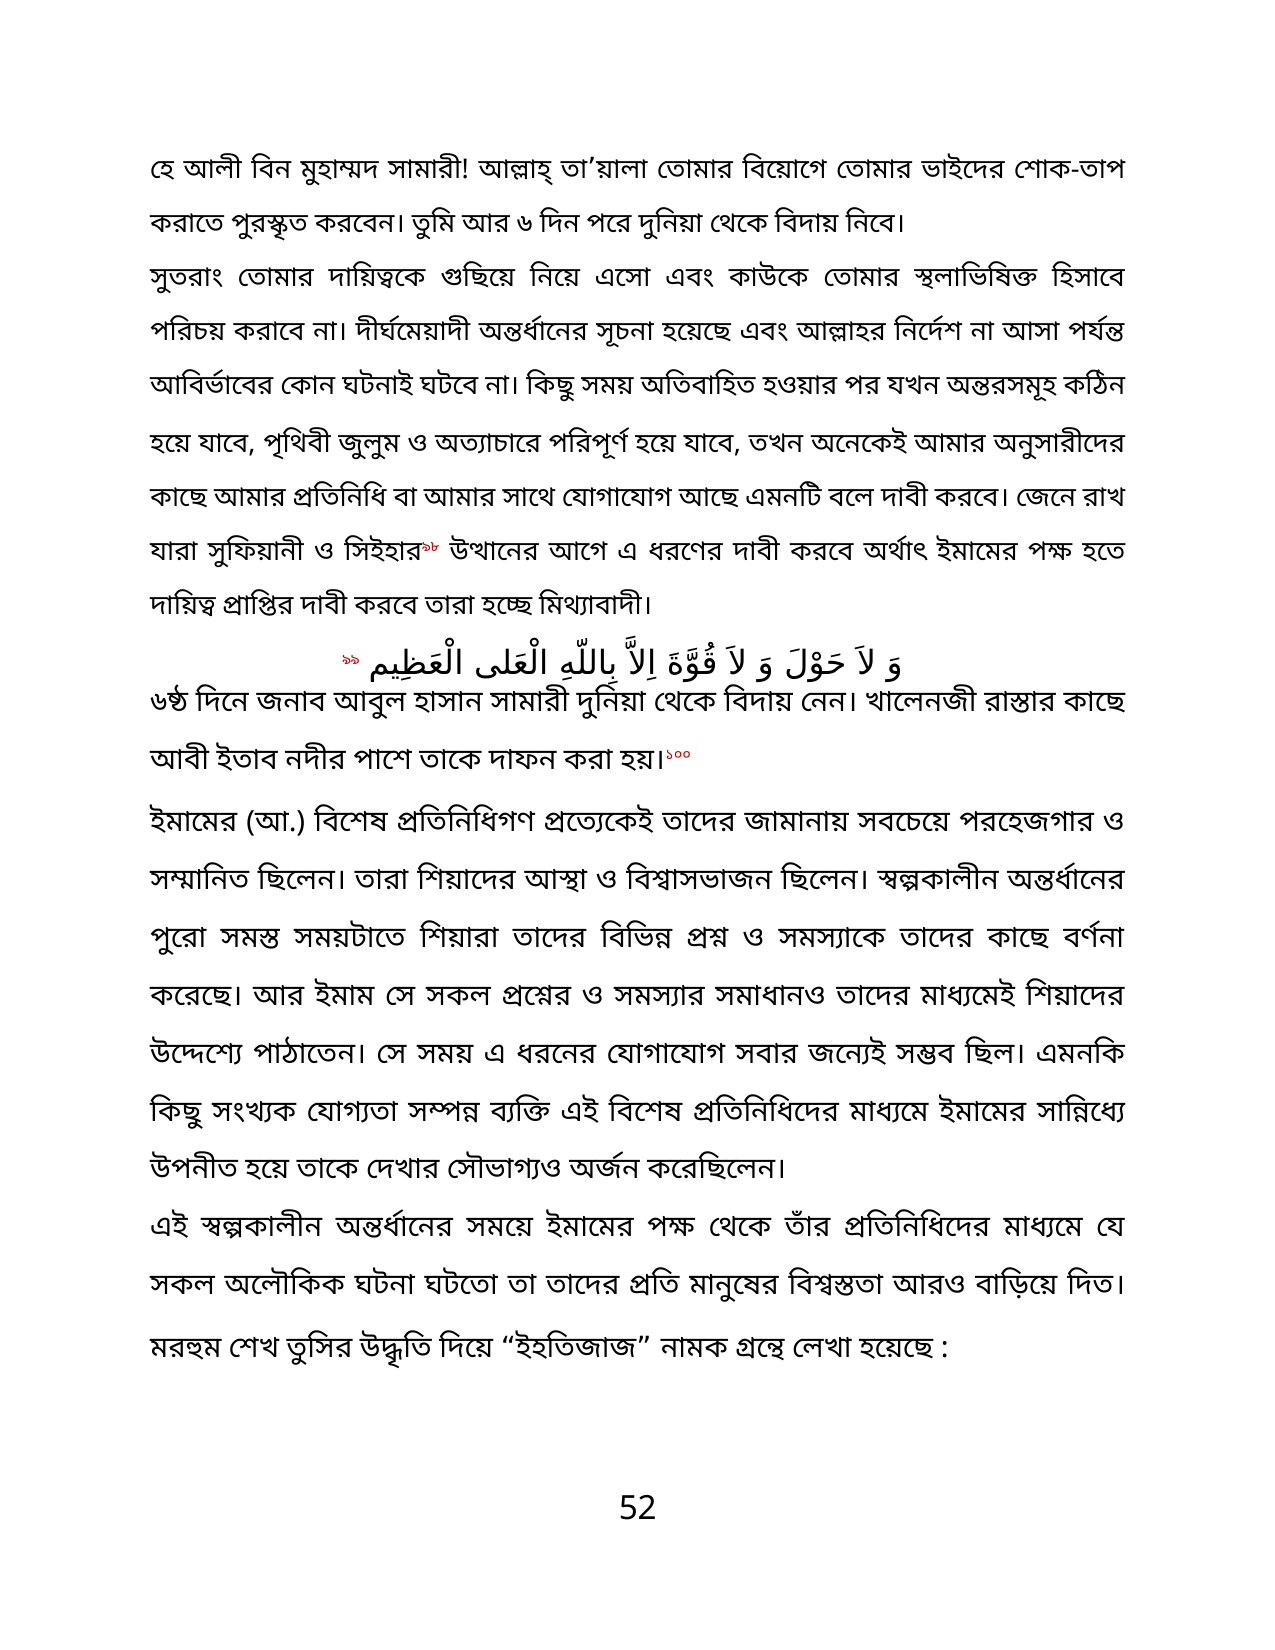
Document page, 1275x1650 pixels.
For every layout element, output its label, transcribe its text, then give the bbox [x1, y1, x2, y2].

text ৬ষ্ঠ দিনে জনাব আবুল হাসান সামারী দুনিয়া থেকে বিদায় নেন। খালেনজী রাস্তার কাছে আবী ইতাব নদীর পাশে তাকে দাফন করা হয়।১০০ [150, 684, 1125, 781]
text হে আলী বিন মুহাম্মদ সামারী! আল্লাহ্ তা’য়ালা তোমার বিয়োগে তোমার ভাইদের শোক-তাপ করাতে পুরস্কৃত করবেন। তুমি আর ৬ দিন পরে দুনিয়া থেকে বিদায় নিবে। [150, 150, 1125, 244]
text ইমামের (আ.) বিশেষ প্রতিনিধিগণ প্রত্যেকেই তাদের জামানায় সবচেয়ে পরহেজগার ও সম্মানিত ছিলেন। তারা শিয়াদের আস্থা ও বিশ্বাসভাজন ছিলেন। স্বল্পকালীন অন্তর্ধানের পুরো সমস্ত সময়টাতে শিয়ারা তাদের বিভিন্ন প্রশ্ন ও সমস্যাকে তাদের কাছে বর্ণনা করেছে। আর ইমাম সে সকল প্রশ্নের ও সমস্যার সমাধানও তাদের মাধ্যমেই শিয়াদের উদ্দেশ্যে পাঠাতেন। সে সময় এ ধরনের যোগাযোগ সবার জন্যেই সম্ভব ছিল। এমনকি কিছু সংখ্যক যোগ্যতা সম্পন্ন ব্যক্তি এই বিশেষ প্রতিনিধিদের মাধ্যমে ইমামের সান্নিধ্যে উপনীত হয়ে তাকে দেখার সৌভাগ্যও অর্জন করেছিলেন। [150, 800, 1125, 1191]
text وَ لاَ حَوْلَ وَ لاَ قُوَّةَ اِلاَّ بِاللّهِ الْعَلى الْعَظِيم ৯৯ [150, 643, 1125, 684]
text এই স্বল্পকালীন অন্তর্ধানের সময়ে ইমামের পক্ষ থেকে তাঁর প্রতিনিধিদের মাধ্যমে যে সকল অলৌকিক ঘটনা ঘটতো তা তাদের প্রতি মানুষের বিশ্বস্ততা আরও বাড়িয়ে দিত। মরহুম শেখ তুসির উদ্ধৃতি দিয়ে “ইহতিজাজ” নামক গ্রন্থে লেখা হয়েছে : [150, 1210, 1125, 1369]
text সুতরাং তোমার দায়িত্বকে গুছিয়ে নিয়ে এসো এবং কাউকে তোমার স্থলাভিষিক্ত হিসাবে পরিচয় করাবে না। দীর্ঘমেয়াদী অন্তর্ধানের সূচনা হয়েছে এবং আল্লাহর নির্দেশ না আসা পর্যন্ত আবির্ভাবের কোন ঘটনাই ঘটবে না। কিছু সময় অতিবাহিত হওয়ার পর যখন অন্তরসমূহ কঠিন হয়ে যাবে, পৃথিবী জুলুম ও অত্যাচারে পরিপূর্ণ হয়ে যাবে, তখন অনেকেই আমার অনুসারীদের কাছে আমার প্রতিনিধি বা আমার সাথে যোগাযোগ আছে এমনটি বলে দাবী করবে। জেনে রাখ যারা সুফিয়ানী ও সিইহার৯৮ উত্থানের আগে এ ধরণের দাবী করবে অর্থাৎ ইমামের পক্ষ হতে দায়িত্ব প্রাপ্তির দাবী করবে তারা হচ্ছে মিথ্যাবাদী। [150, 262, 1125, 625]
